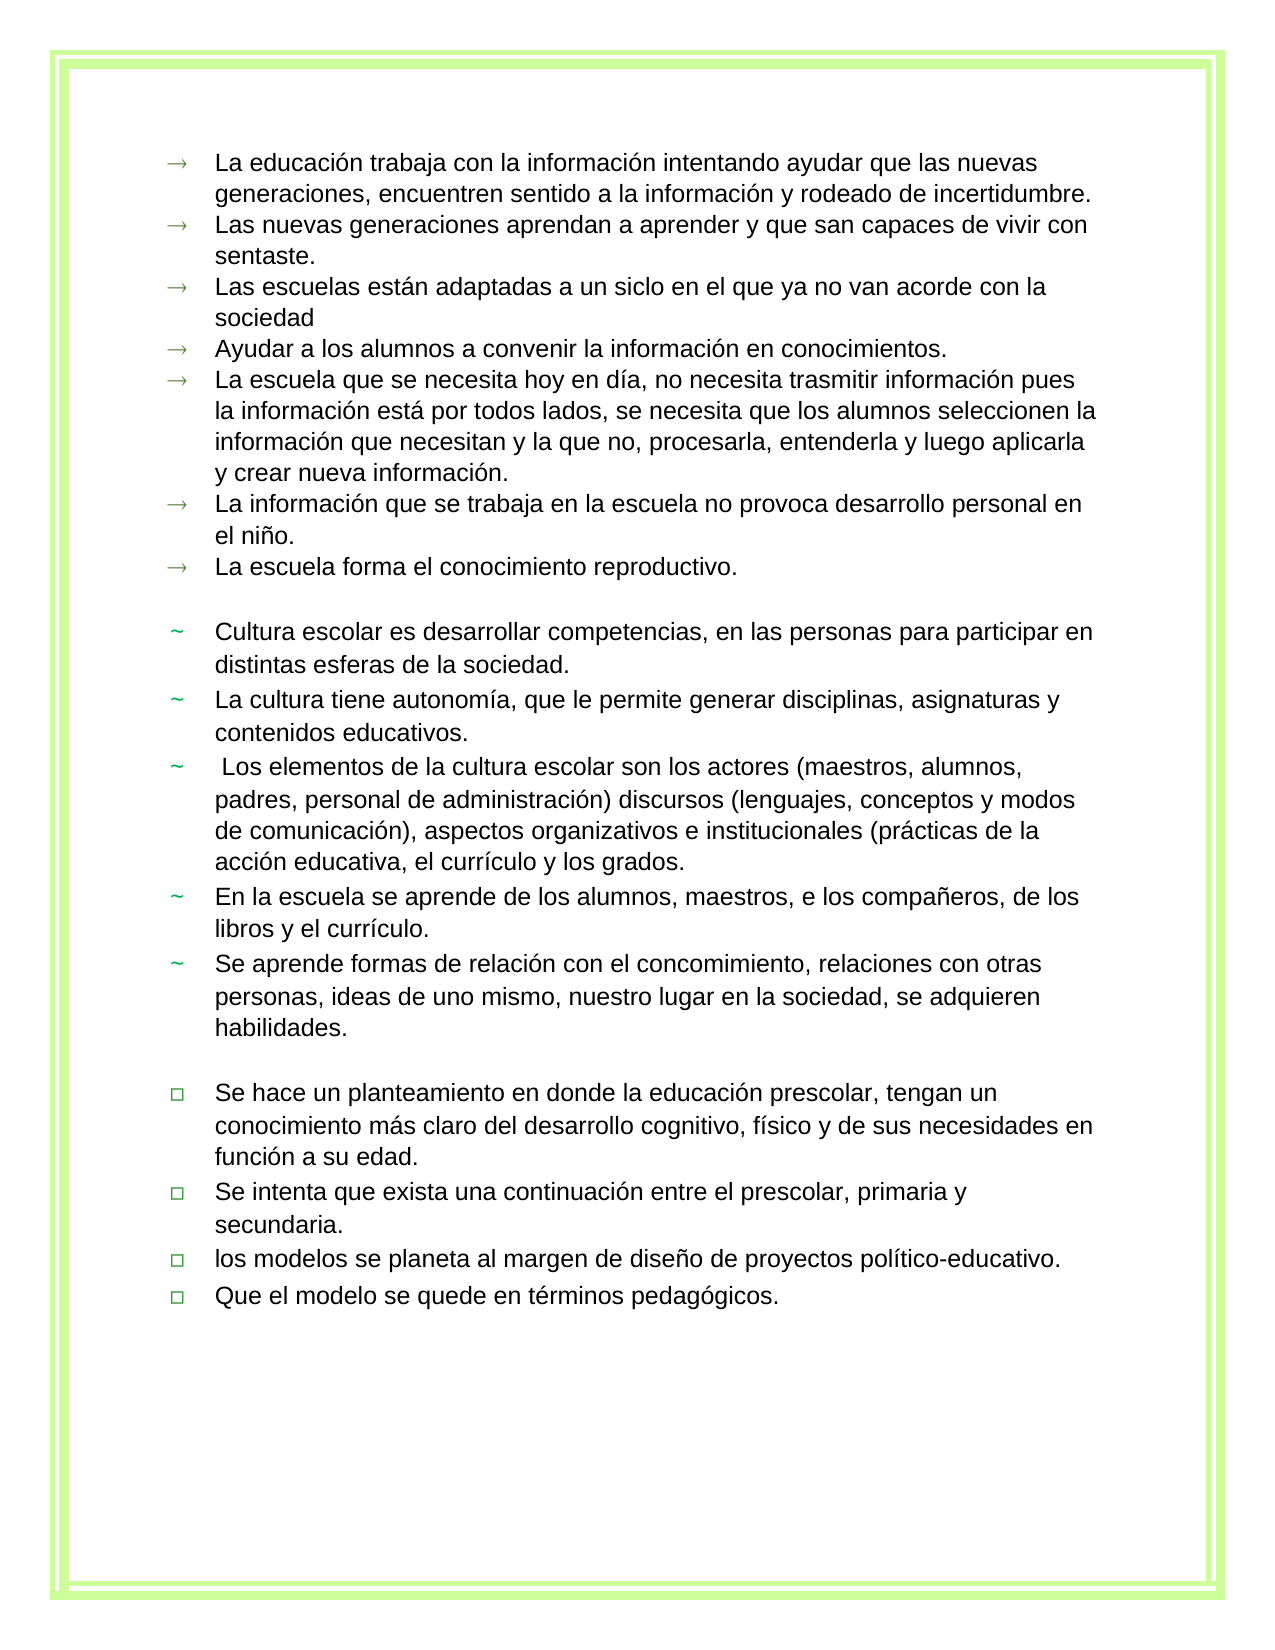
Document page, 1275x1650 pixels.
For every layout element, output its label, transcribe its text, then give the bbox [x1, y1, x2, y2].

list Se intenta que exista una continuación entre el prescolar, primaria y secundaria. [177, 1173, 1098, 1238]
list Cultura escolar es desarrollar competencias, en las personas para participar en distintas esferas de la sociedad. [177, 614, 1098, 679]
list Las nuevas generaciones aprendan a aprender y que san capaces de vivir con sentaste. [177, 210, 1098, 269]
list Los elementos de la cultura escolar son los actores (maestros, alumnos, padres, personal de administración) discursos (lenguajes, conceptos y modos de comunicación), aspectos organizativos e institucionales (prácticas de la acción educativa, el currículo y los grados. [177, 749, 1098, 876]
list Que el modelo se quede en términos pedagógicos. [177, 1278, 1098, 1312]
list La cultura tiene autonomía, que le permite generar disciplinas, asignaturas y contenidos educativos. [177, 681, 1098, 746]
list Las escuelas están adaptadas a un siclo en el que ya no van acorde con la sociedad [177, 272, 1098, 332]
list los modelos se planeta al margen de diseño de proyectos político-educativo. [177, 1241, 1098, 1275]
list La escuela forma el conocimiento reproductivo. [177, 552, 1098, 581]
list La educación trabaja con la información intentando ayudar que las nuevas generaciones, encuentren sentido a la información y rodeado de incertidumbre. [177, 147, 1098, 207]
list La información que se trabaja en la escuela no provoca desarrollo personal en el niño. [177, 489, 1098, 549]
list Se aprende formas de relación con el concomimiento, relaciones con otras personas, ideas de uno mismo, nuestro lugar en la sociedad, se adquieren habilidades. [177, 946, 1098, 1042]
list En la escuela se aprende de los alumnos, maestros, e los compañeros, de los libros y el currículo. [177, 878, 1098, 943]
list La escuela que se necesita hoy en día, no necesita trasmitir información pues la información está por todos lados, se necesita que los alumnos seleccionen la información que necesitan y la que no, procesarla, entenderla y luego aplicarla y crear nueva información. [177, 365, 1098, 487]
list Se hace un planteamiento en donde la educación prescolar, tengan un conocimiento más claro del desarrollo cognitivo, físico y de sus necesidades en función a su edad. [177, 1075, 1098, 1171]
list Ayudar a los alumnos a convenir la información en conocimientos. [177, 334, 1098, 363]
